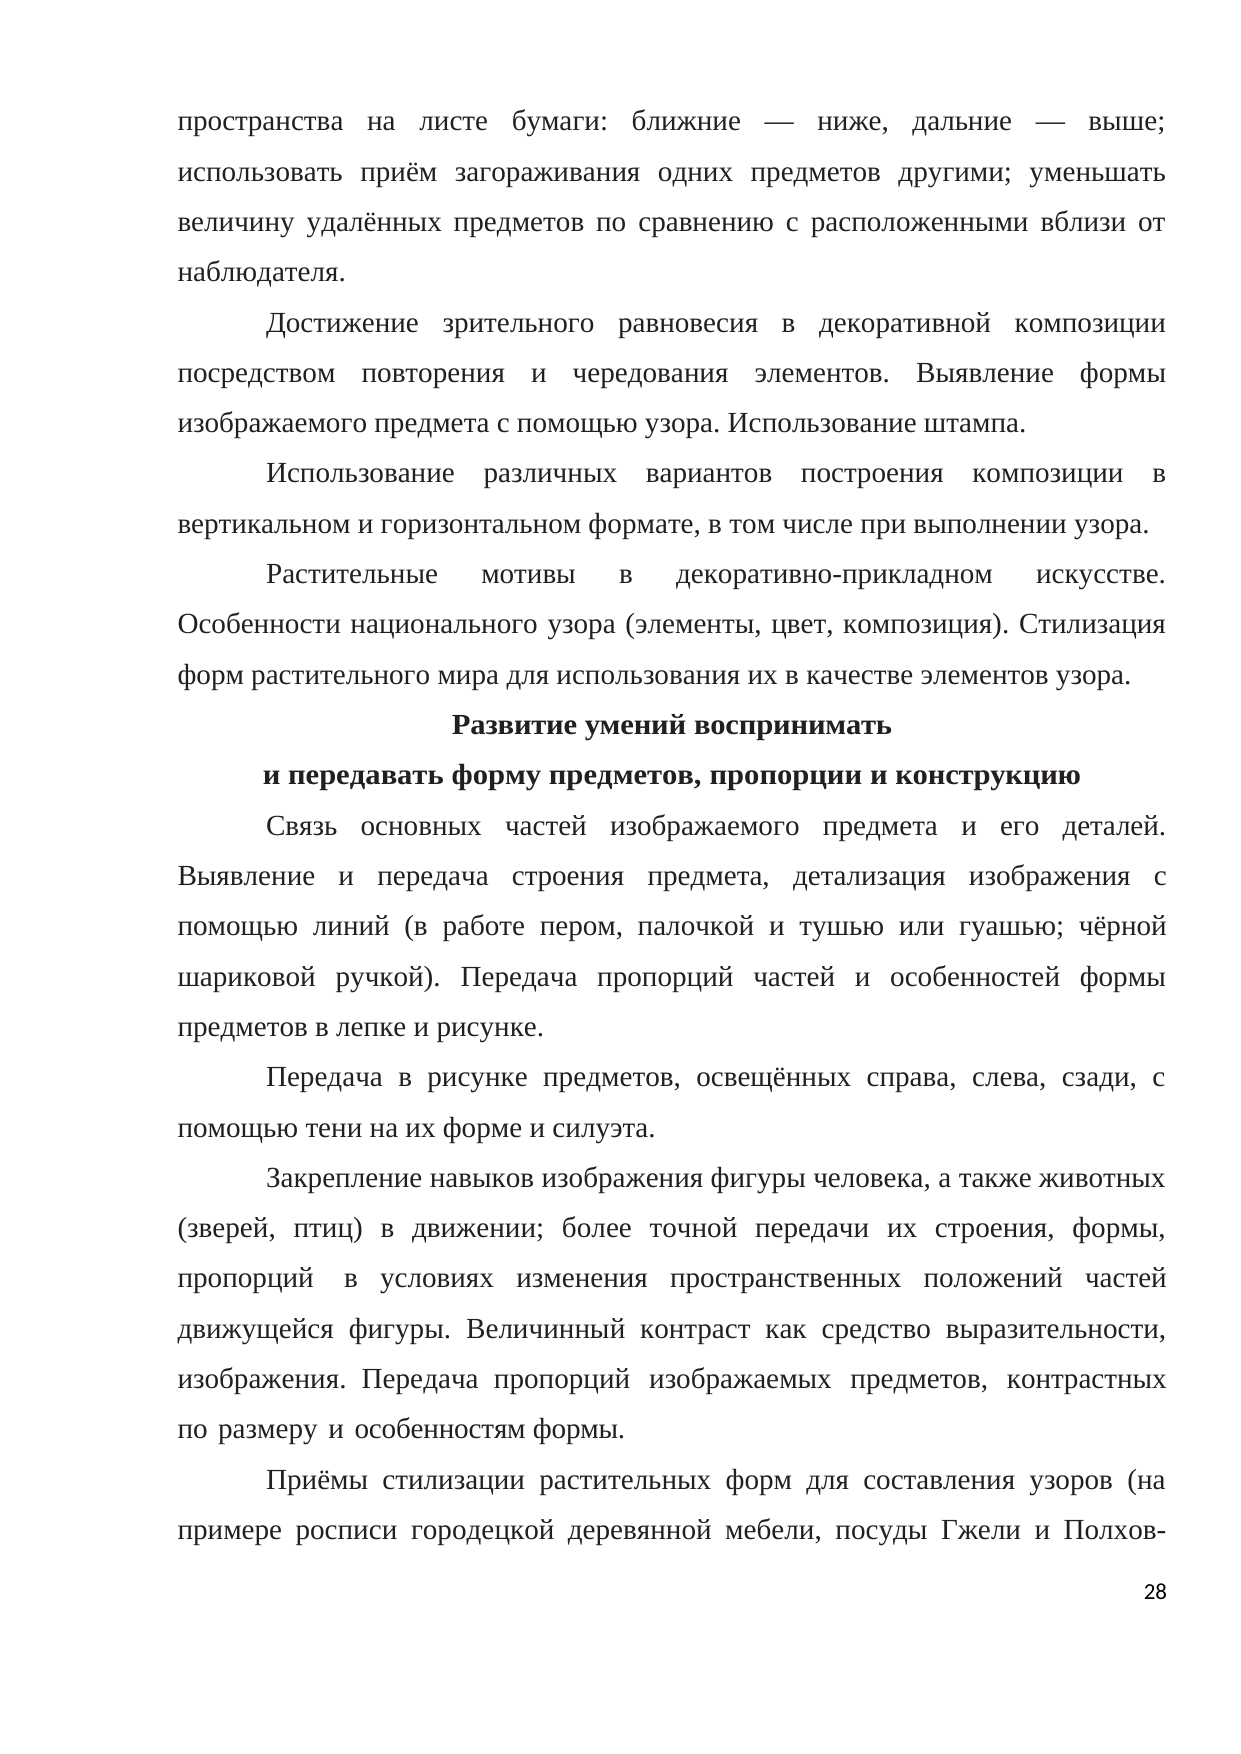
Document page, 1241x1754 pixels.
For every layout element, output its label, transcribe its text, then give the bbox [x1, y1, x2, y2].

text Закрепление навыков изображения фигуры человека, а также животных (зверей, птиц) в движении; более точной передачи их строения, формы, пропорций в условиях изменения пространственных положений частей движущейся фигуры. Величинный контраст как средство выразительности, изображения. Передача пропорций изображаемых предметов, контрастных по размеру и особенностям формы. [177, 1160, 1167, 1445]
text Достижение зрительного равновесия в декоративной композиции посредством повторения и чередования элементов. Выявление формы изображаемого предмета с помощью узора. Использование штампа. [177, 305, 1167, 439]
text Использование различных вариантов построения композиции в вертикальном и горизонтальном формате, в том числе при выполнении узора. [177, 456, 1167, 539]
text Растительные мотивы в декоративно-прикладном искусстве. Особенности национального узора (элементы, цвет, композиция). Стилизация форм растительного мира для использования их в качестве элементов узора. [177, 556, 1167, 690]
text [177, 103, 1167, 288]
text Связь основных частей изображаемого предмета и его деталей. Выявление и передача строения предмета, детализация изображения с помощью линий (в работе пером, палочкой и тушью или гуашью; чёрной шариковой ручкой). Передача пропорций частей и особенностей формы предметов в лепке и рисунке. [177, 808, 1167, 1043]
text и передавать форму предметов, пропорции и конструкцию [177, 757, 1167, 791]
text Передача в рисунке предметов, освещённых справа, слева, сзади, с помощью тени на их форме и силуэта. [177, 1059, 1167, 1143]
text Развитие умений воспринимать [177, 707, 1167, 741]
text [177, 1462, 1167, 1546]
